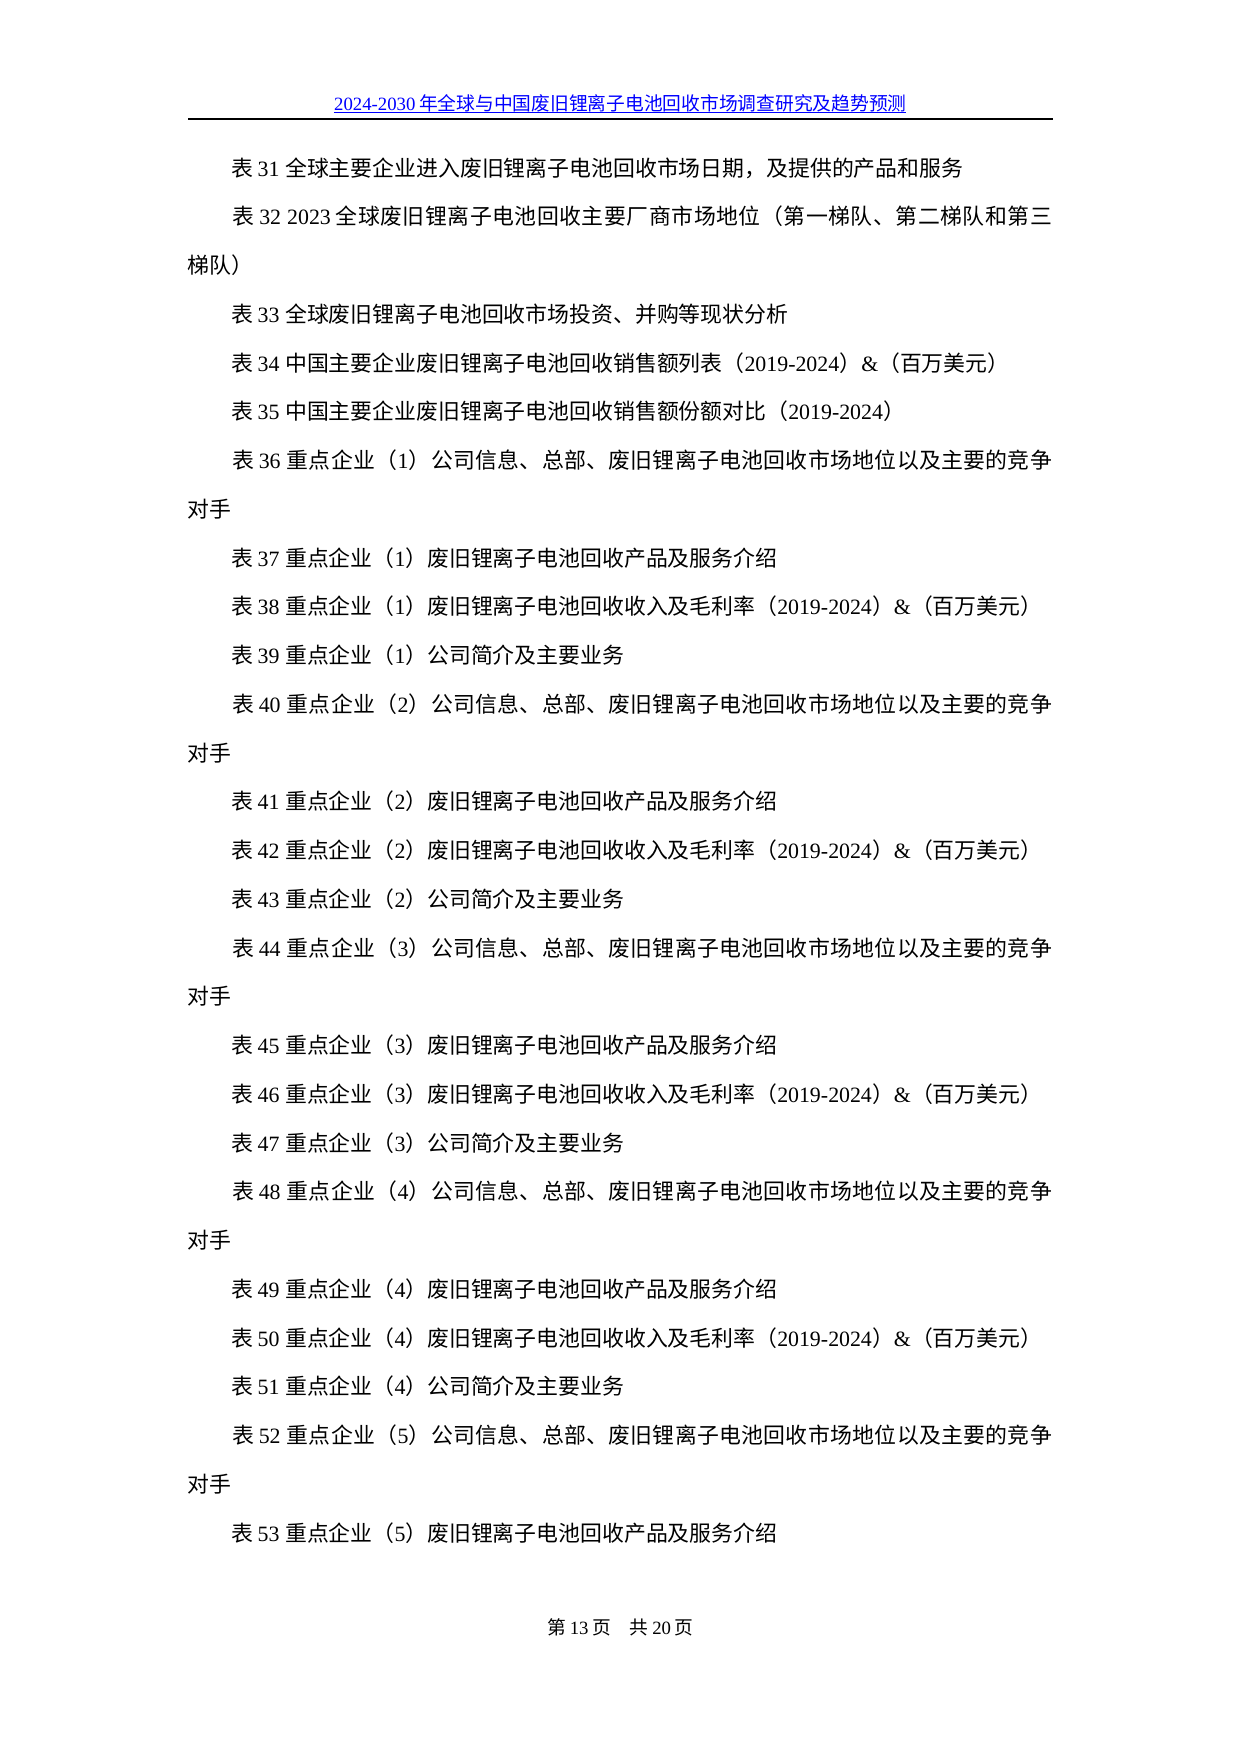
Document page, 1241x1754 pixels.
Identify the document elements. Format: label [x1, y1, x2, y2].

text [187, 150, 1053, 1548]
